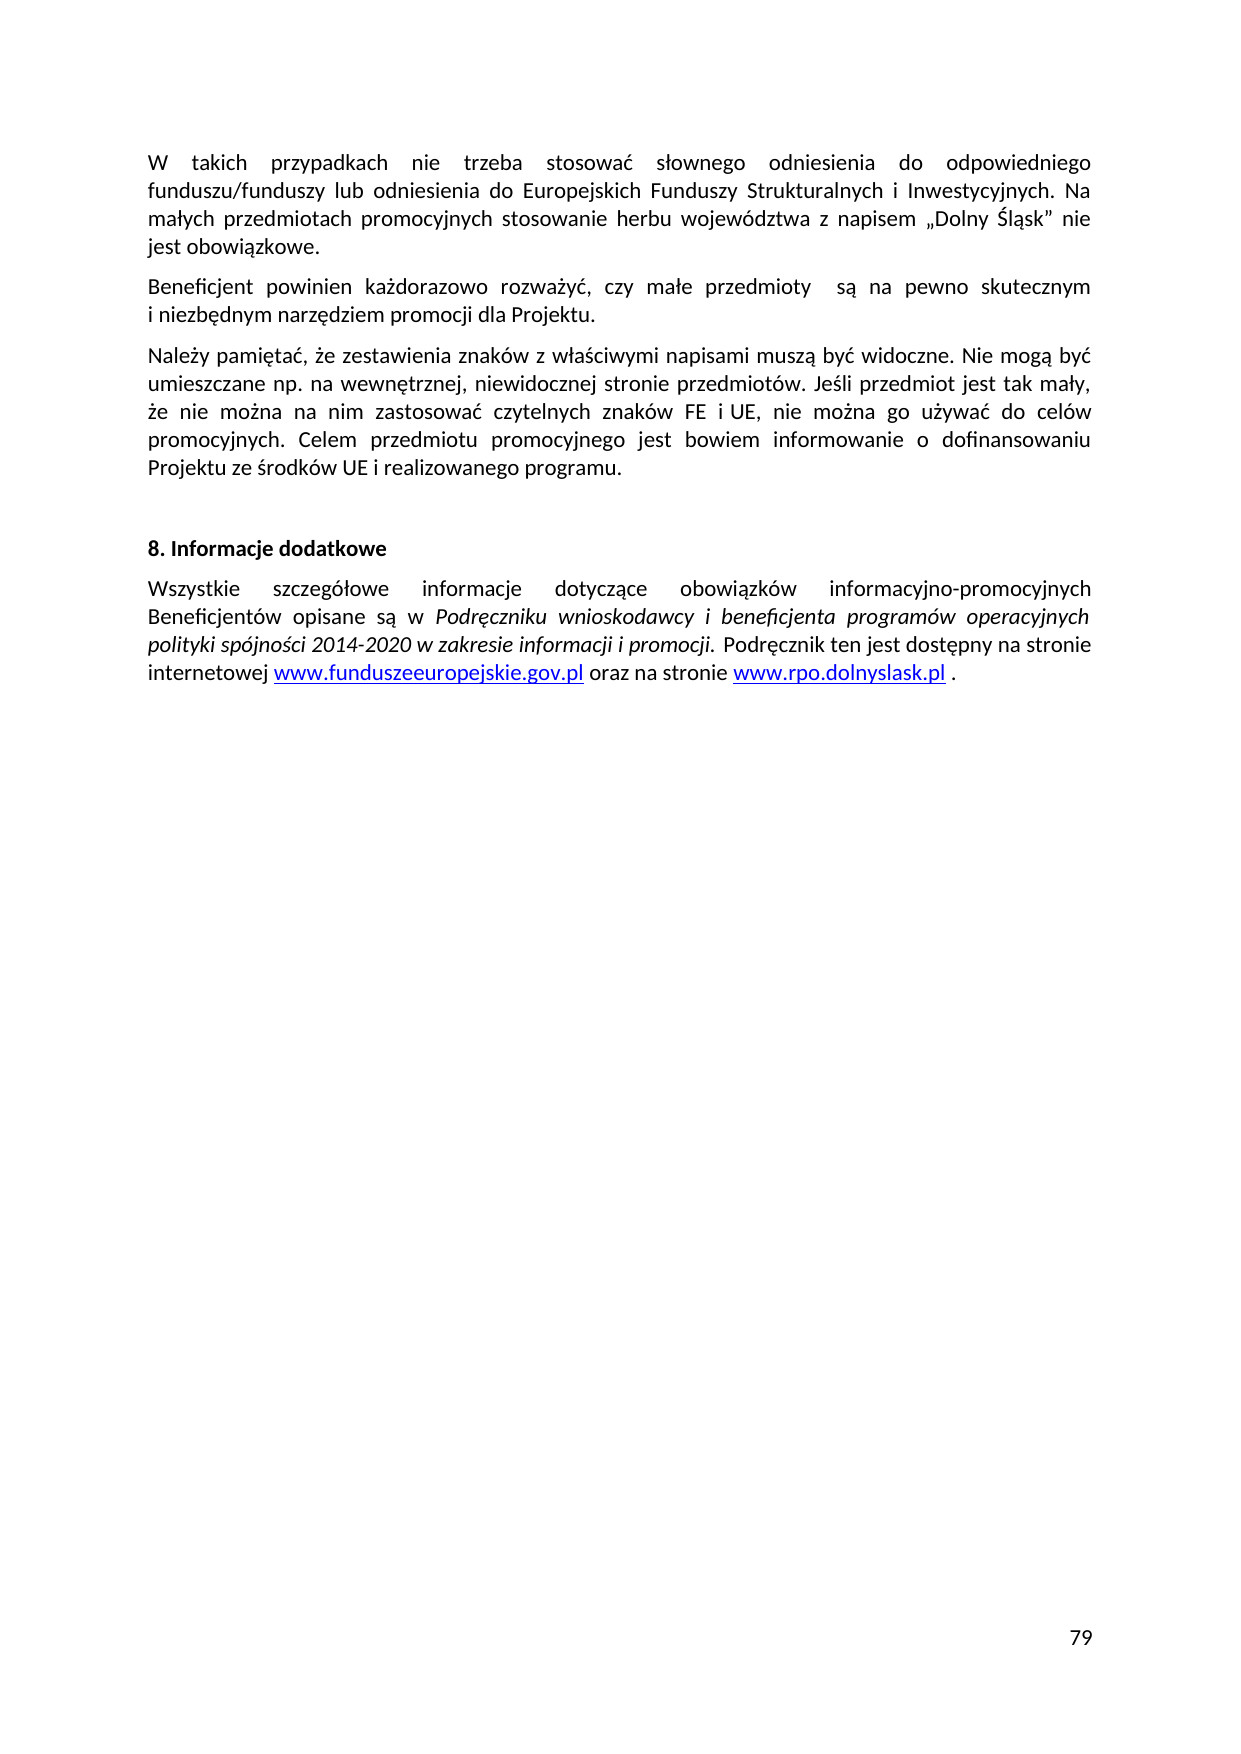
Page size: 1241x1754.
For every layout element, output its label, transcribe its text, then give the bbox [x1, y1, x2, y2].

text Beneficjent powinien każdorazowo rozważyć, czy małe przedmioty są na pewno skutecznym i niezbędnym narzędziem promocji dla Projektu. [148, 272, 1092, 328]
text Należy pamiętać, że zestawienia znaków z właściwymi napisami muszą być widoczne. Nie mogą być umieszczane np. na wewnętrznej, niewidocznej stronie przedmiotów. Jeśli przedmiot jest tak mały, że nie można na nim zastosować czytelnych znaków FE i UE, nie można go używać do celów promocyjnych. Celem przedmiotu promocyjnego jest bowiem informowanie o dofinansowaniu Projektu ze środków UE i realizowanego programu. [148, 341, 1092, 481]
text 8. Informacje dodatkowe [148, 534, 1092, 562]
text W takich przypadkach nie trzeba stosować słownego odniesienia do odpowiedniego funduszu/funduszy lub odniesienia do Europejskich Funduszy Strukturalnych i Inwestycyjnych. Na małych przedmiotach promocyjnych stosowanie herbu województwa z napisem „Dolny Śląsk” nie jest obowiązkowe. [148, 148, 1092, 260]
text Wszystkie szczegółowe informacje dotyczące obowiązków informacyjno-promocyjnych Beneficjentów opisane są w Podręczniku wnioskodawcy i beneficjenta programów operacyjnych polityki spójności 2014-2020 w zakresie informacji i promocji. Podręcznik ten jest dostępny na stronie internetowej www.funduszeeuropejskie.gov.pl oraz na stronie www.rpo.dolnyslask.pl . [148, 574, 1092, 687]
